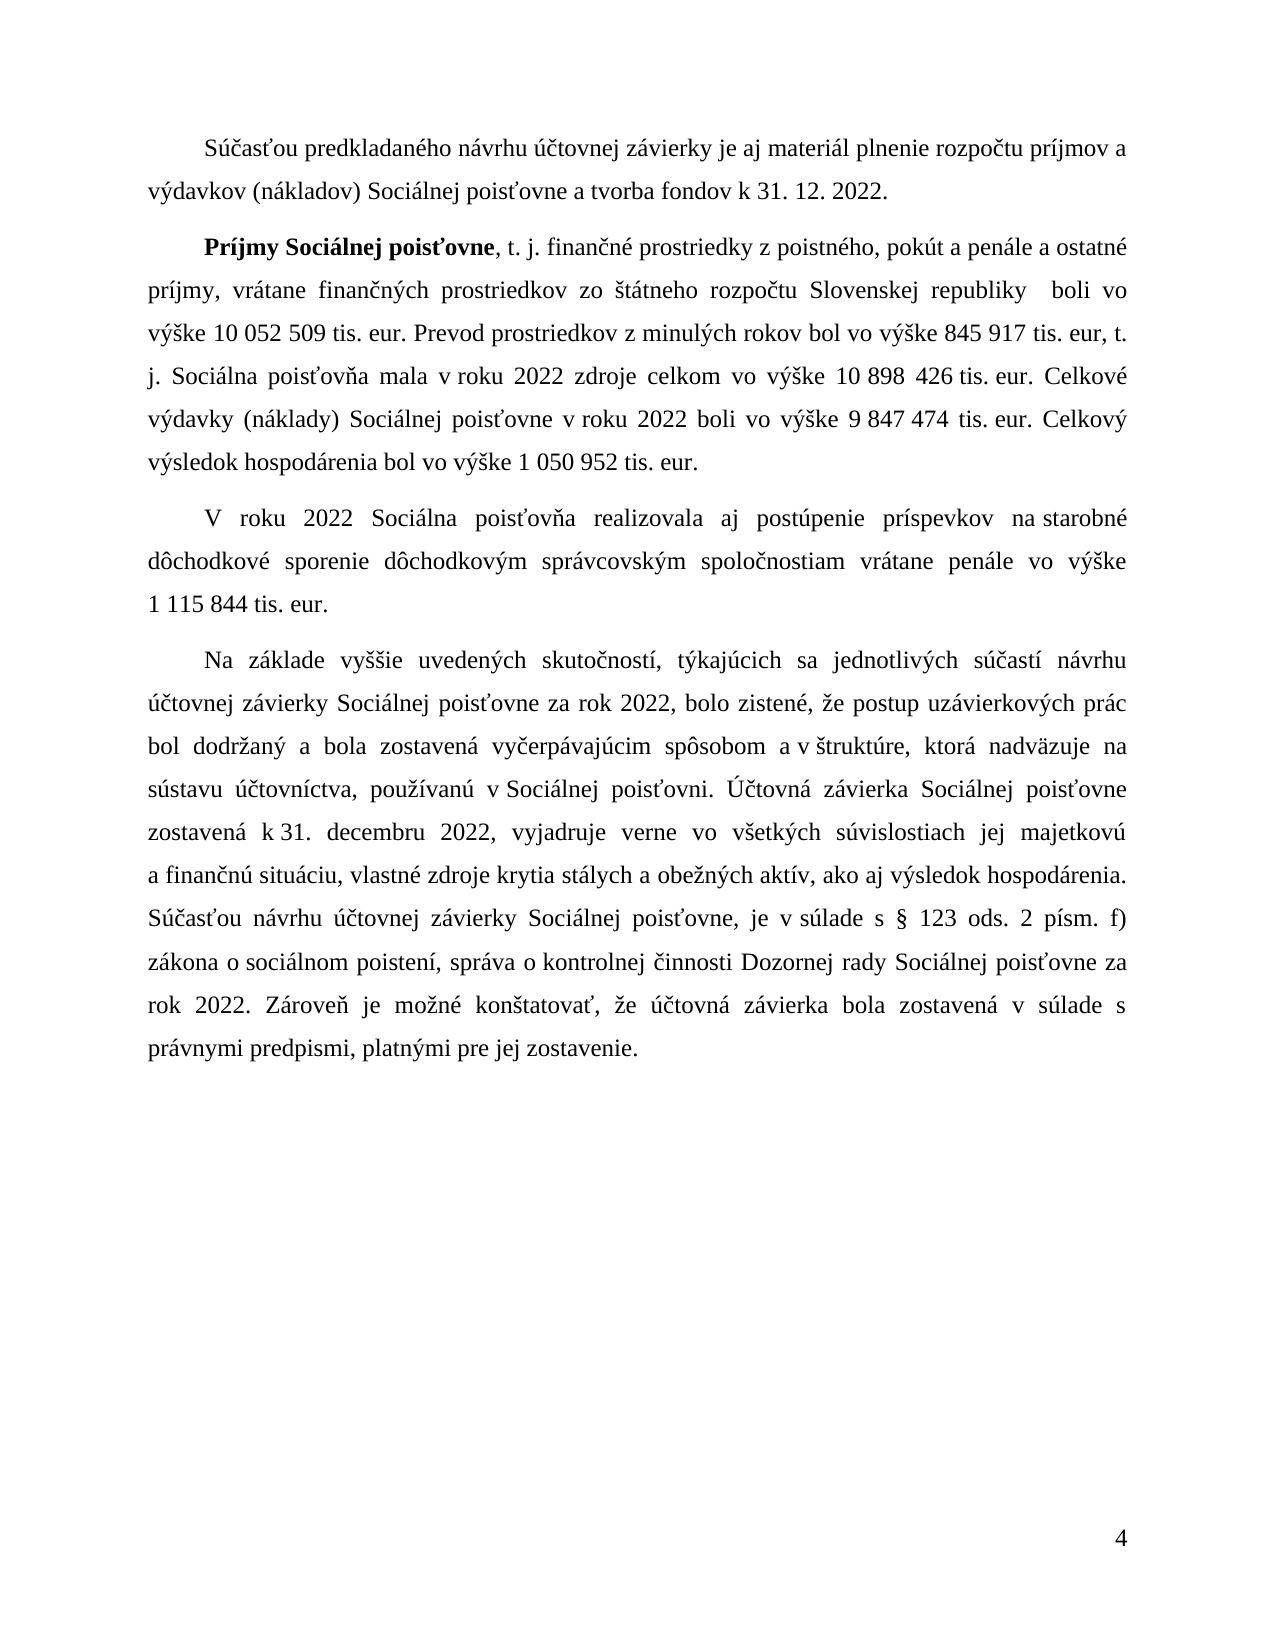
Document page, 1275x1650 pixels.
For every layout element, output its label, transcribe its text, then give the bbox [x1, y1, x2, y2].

text Na základe vyššie uvedených skutočností, týkajúcich sa jednotlivých súčastí návrhu účtovnej závierky Sociálnej poisťovne za rok 2022, bolo zistené, že postup uzávierkových prác bol dodržaný a bola zostavená vyčerpávajúcim spôsobom a v štruktúre, ktorá nadväzuje na sústavu účtovníctva, používanú v Sociálnej poisťovni. Účtovná závierka Sociálnej poisťovne zostavená k 31. decembru 2022, vyjadruje verne vo všetkých súvislostiach jej majetkovú a finančnú situáciu, vlastné zdroje krytia stálych a obežných aktív, ako aj výsledok hospodárenia. Súčasťou návrhu účtovnej závierky Sociálnej poisťovne, je v súlade s § 123 ods. 2 písm. f) zákona o sociálnom poistení, správa o kontrolnej činnosti Dozornej rady Sociálnej poisťovne za rok 2022. Zároveň je možné konštatovať, že účtovná závierka bola zostavená v súlade s právnymi predpismi, platnými pre jej zostavenie. [148, 645, 1127, 1062]
text Súčasťou predkladaného návrhu účtovnej závierky je aj materiál plnenie rozpočtu príjmov a výdavkov (nákladov) Sociálnej poisťovne a tvorba fondov k 31. 12. 2022. [148, 133, 1127, 205]
text V roku 2022 Sociálna poisťovňa realizovala aj postúpenie príspevkov na starobné dôchodkové sporenie dôchodkovým správcovským spoločnostiam vrátane penále vo výške 1 115 844 tis. eur. [148, 503, 1127, 618]
text Príjmy Sociálnej poisťovne, t. j. finančné prostriedky z poistného, pokút a penále a ostatné príjmy, vrátane finančných prostriedkov zo štátneho rozpočtu Slovenskej republiky boli vo výške 10 052 509 tis. eur. Prevod prostriedkov z minulých rokov bol vo výške 845 917 tis. eur, t. j. Sociálna poisťovňa mala v roku 2022 zdroje celkom vo výške 10 898 426 tis. eur. Celkové výdavky (náklady) Sociálnej poisťovne v roku 2022 boli vo výške 9 847 474 tis. eur. Celkový výsledok hospodárenia bol vo výške 1 050 952 tis. eur. [148, 232, 1127, 476]
